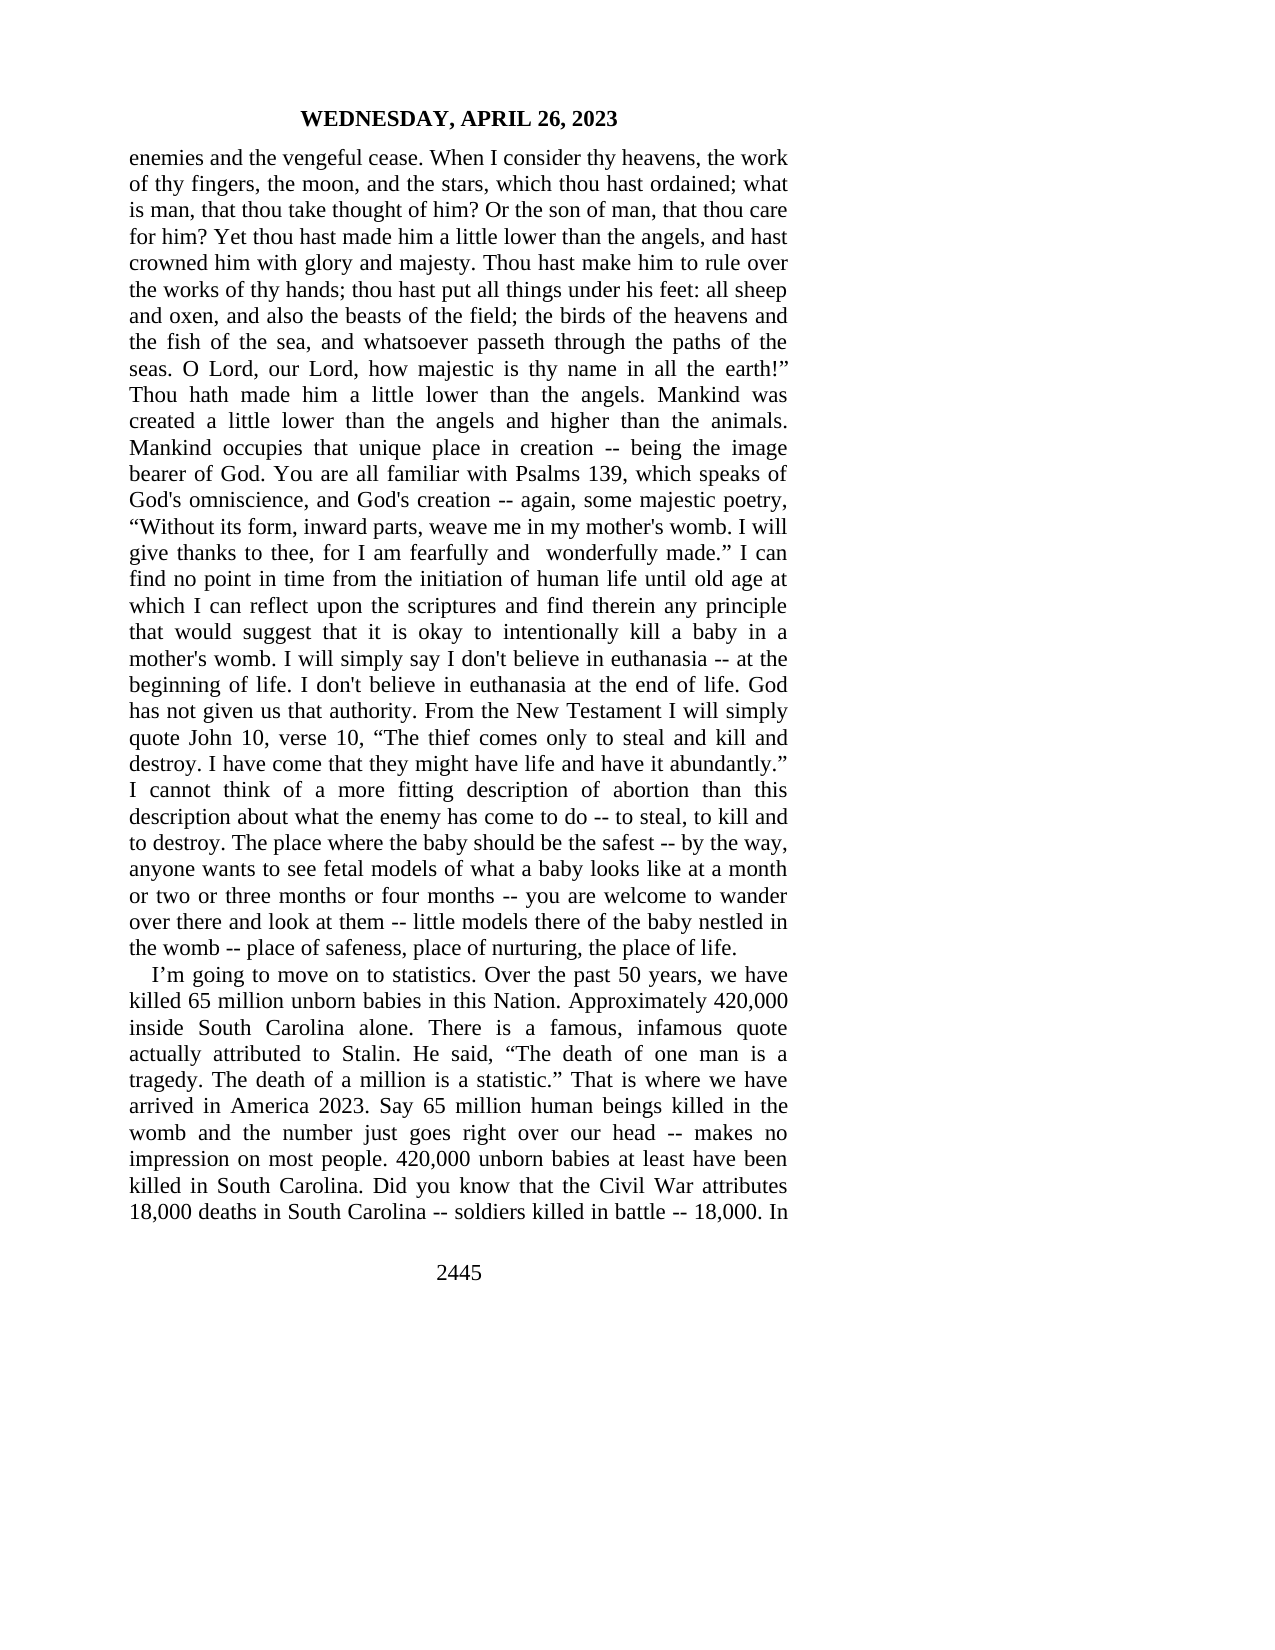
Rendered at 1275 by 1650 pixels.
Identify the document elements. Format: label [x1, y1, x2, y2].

text [129, 961, 789, 1224]
text [129, 144, 789, 961]
